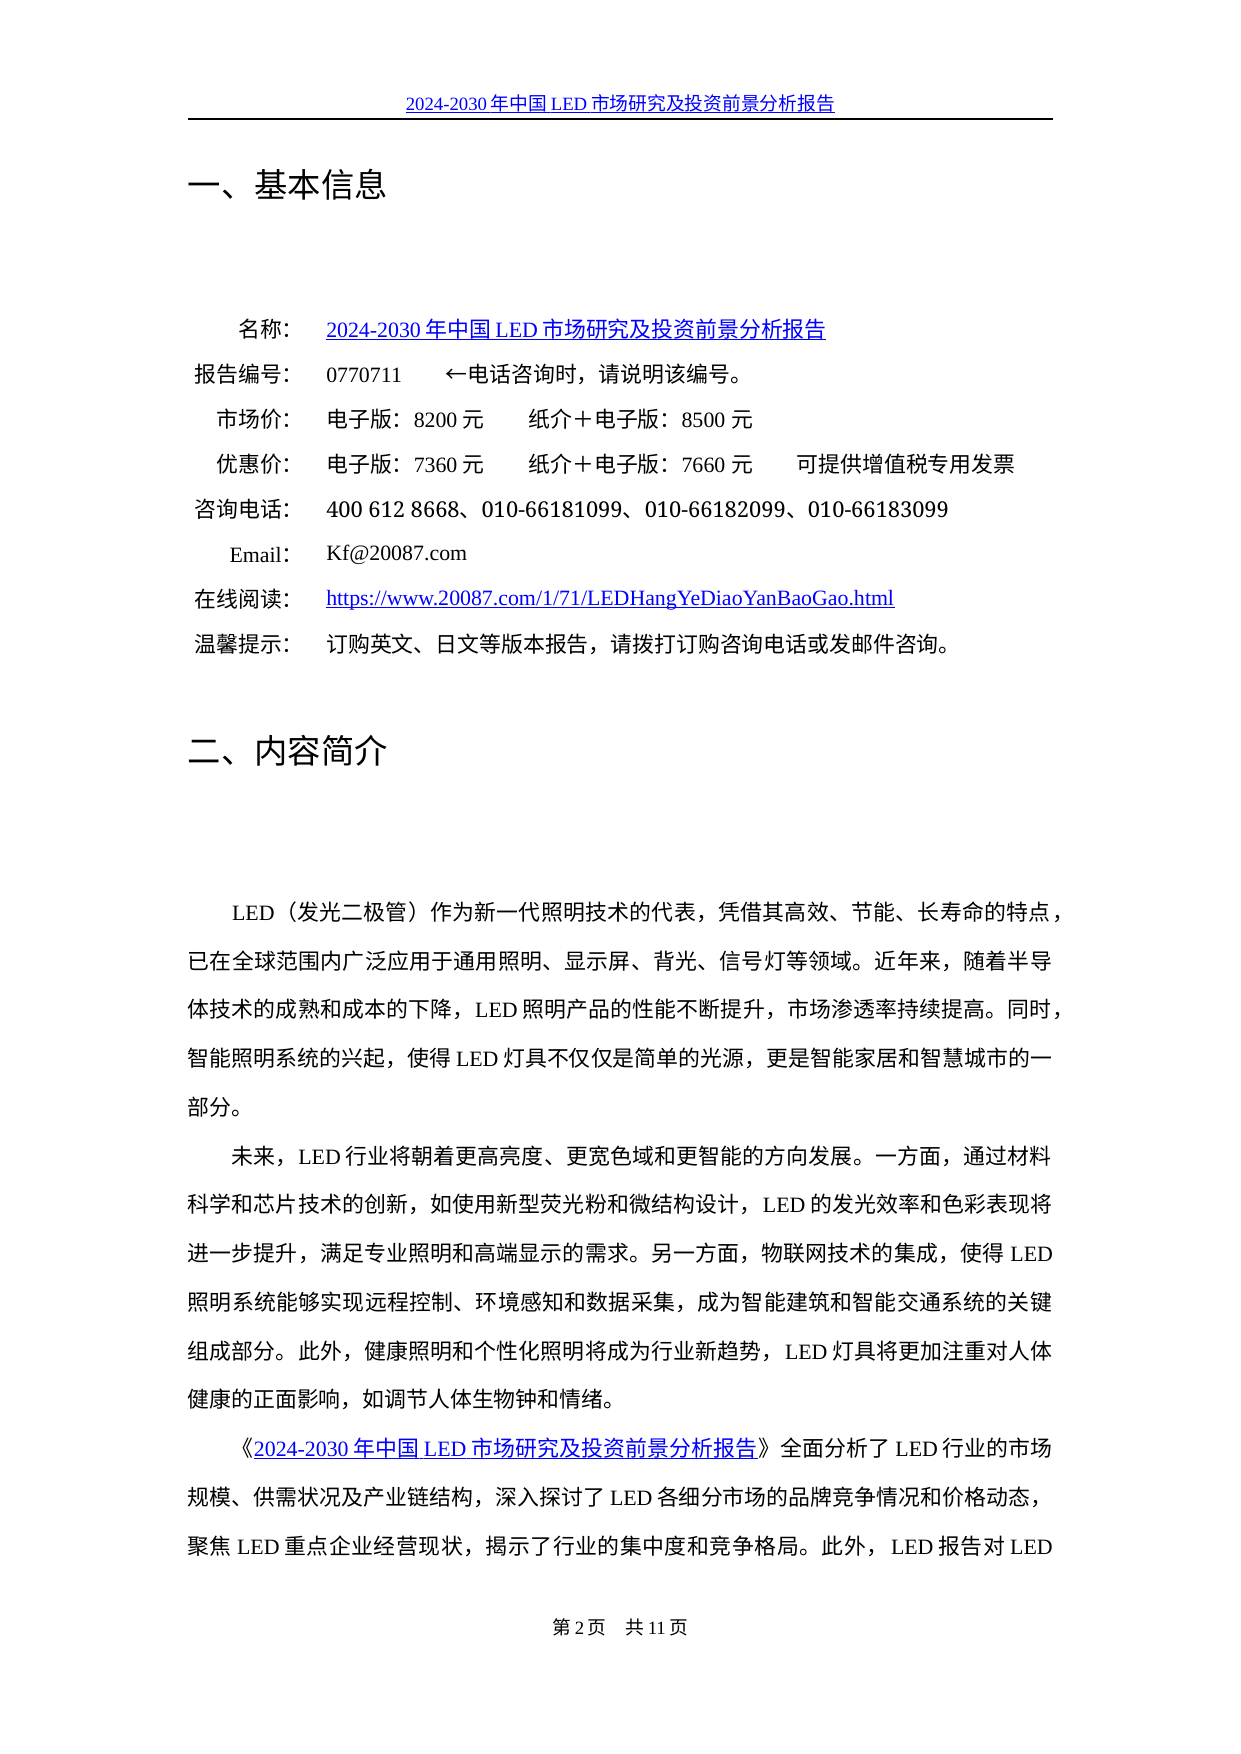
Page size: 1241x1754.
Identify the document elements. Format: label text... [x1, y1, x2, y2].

table_cell 400 612 8668、010-66181099、010-66182099、010-66183099 [315, 492, 1073, 537]
table_cell 在线阅读： [167, 582, 315, 627]
table_cell 订购英文、日文等版本报告，请拨打订购咨询电话或发邮件咨询。 [315, 627, 1073, 672]
table_header 2024-2030年中国LED市场研究及投资前景分析报告 [315, 312, 1073, 357]
table_header 名称： [167, 312, 315, 357]
table_cell 优惠价： [167, 447, 315, 492]
table_cell 电子版：7360 元 纸介＋电子版：7660 元 可提供增值税专用发票 [315, 447, 1073, 492]
table_cell 市场价： [167, 402, 315, 447]
table_cell [315, 582, 1073, 627]
table_cell 0770711 ←电话咨询时，请说明该编号。 [315, 357, 1073, 402]
title 二、内容简介 [187, 717, 1053, 782]
table_cell 咨询电话： [167, 492, 315, 537]
table_cell Kf@20087.com [315, 537, 1073, 582]
title 一、基本信息 [187, 150, 1053, 215]
table_cell 电子版：8200 元 纸介＋电子版：8500 元 [315, 402, 1073, 447]
table_cell Email： [167, 537, 315, 582]
table_cell 报告编号： [167, 357, 315, 402]
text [187, 894, 1053, 1561]
table_cell 温馨提示： [167, 627, 315, 672]
